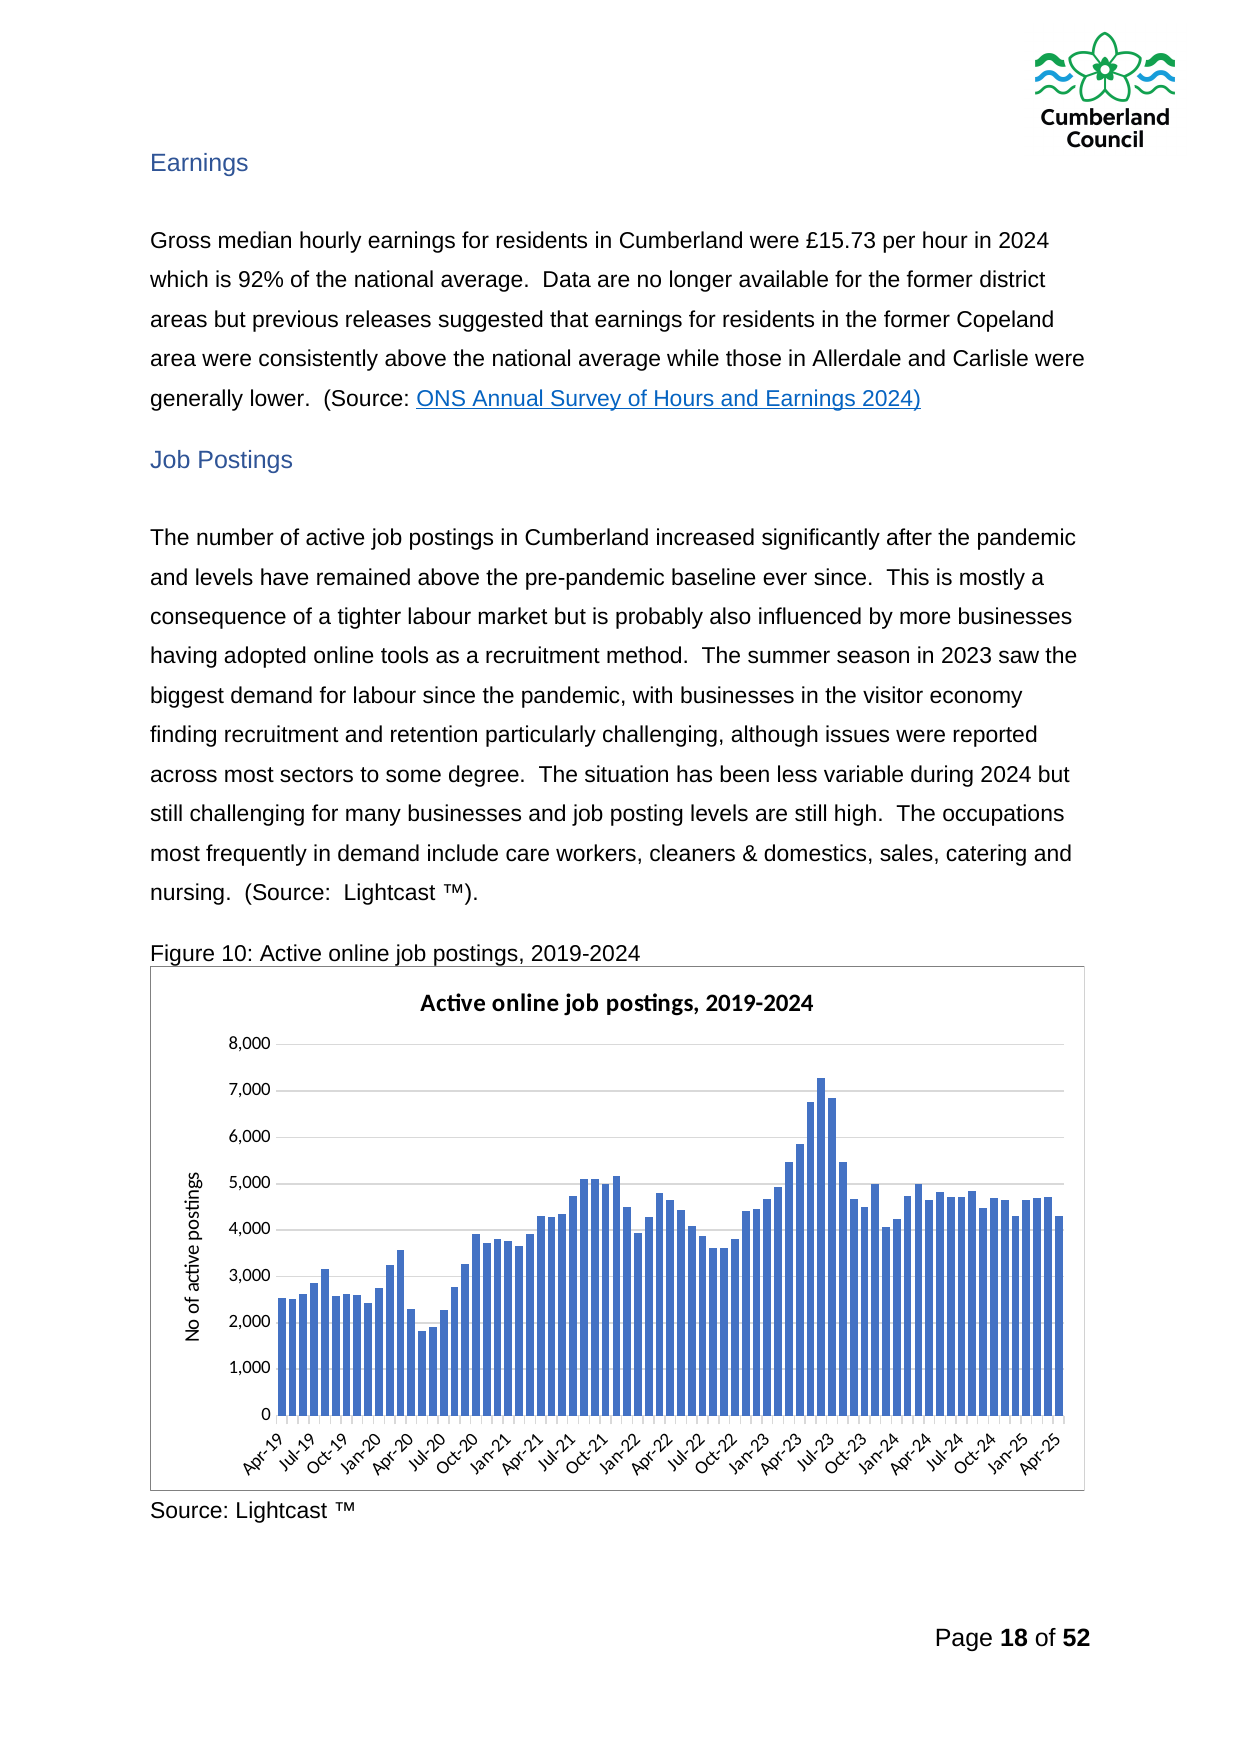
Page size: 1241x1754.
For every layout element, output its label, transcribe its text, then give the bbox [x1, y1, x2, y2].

text Figure 10: Active online job postings, 2019-2024 [150, 940, 1090, 966]
text The number of active job postings in Cumberland increased significantly after the pandemic and levels have remained above the pre-pandemic baseline ever since. This is mostly a consequence of a tighter labour market but is probably also influenced by more businesses having adopted online tools as a recruitment method. The summer season in 2023 saw the biggest demand for labour since the pandemic, with businesses in the visitor economy finding recruitment and retention particularly challenging, although issues were reported across most sectors to some degree. The situation has been less variable during 2024 but still challenging for many businesses and job posting levels are still high. The occupations most frequently in demand include care workers, cleaners & domestics, sales, catering and nursing. (Source: Lightcast ™). [150, 524, 1090, 906]
picture [1023, 23, 1187, 156]
subtitle Earnings [150, 148, 1090, 176]
subtitle Job Postings [150, 445, 1090, 474]
text Source: Lightcast ™ [150, 1497, 1090, 1524]
text Gross median hourly earnings for residents in Cumberland were £15.73 per hour in 2024 which is 92% of the national average. Data are no longer available for the former district areas but previous releases suggested that earnings for residents in the former Copeland area were consistently above the national average while those in Allerdale and Carlisle were generally lower. (Source: ONS Annual Survey of Hours and Earnings 2024) [150, 227, 1090, 411]
